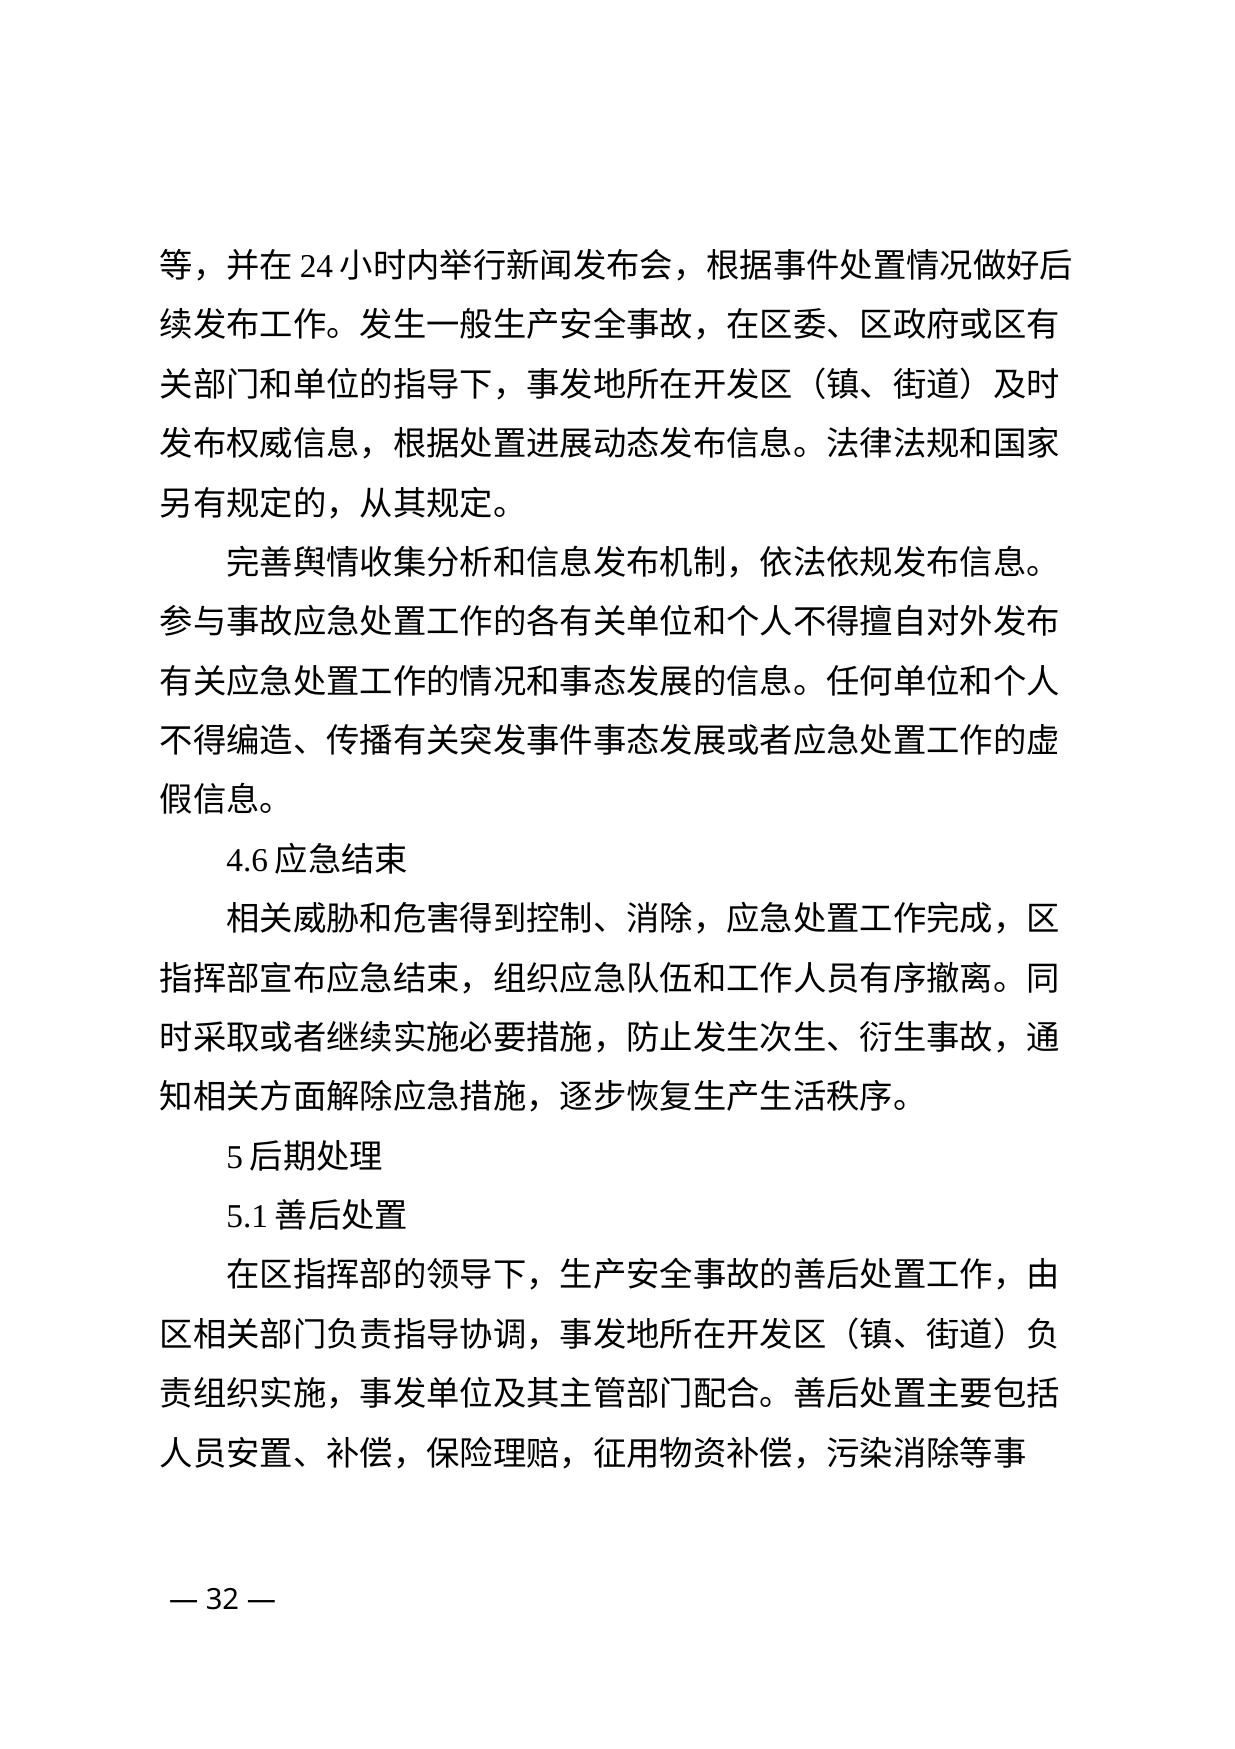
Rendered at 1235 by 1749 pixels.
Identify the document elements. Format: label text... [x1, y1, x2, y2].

list 5.1善后处置 [159, 1180, 1075, 1239]
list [159, 230, 1075, 527]
list 相关威胁和危害得到控制、消除，应急处置工作完成，区指挥部宣布应急结束，组织应急队伍和工作人员有序撤离。同时采取或者继续实施必要措施，防止发生次生、衍生事故，通知相关方面解除应急措施，逐步恢复生产生活秩序。 [159, 883, 1075, 1121]
list 4.6应急结束 [159, 824, 1075, 883]
list 5后期处理 [159, 1121, 1075, 1180]
list 完善舆情收集分析和信息发布机制，依法依规发布信息。参与事故应急处置工作的各有关单位和个人不得擅自对外发布有关应急处置工作的情况和事态发展的信息。任何单位和个人不得编造、传播有关突发事件事态发展或者应急处置工作的虚假信息。 [159, 527, 1075, 824]
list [159, 1239, 1075, 1477]
